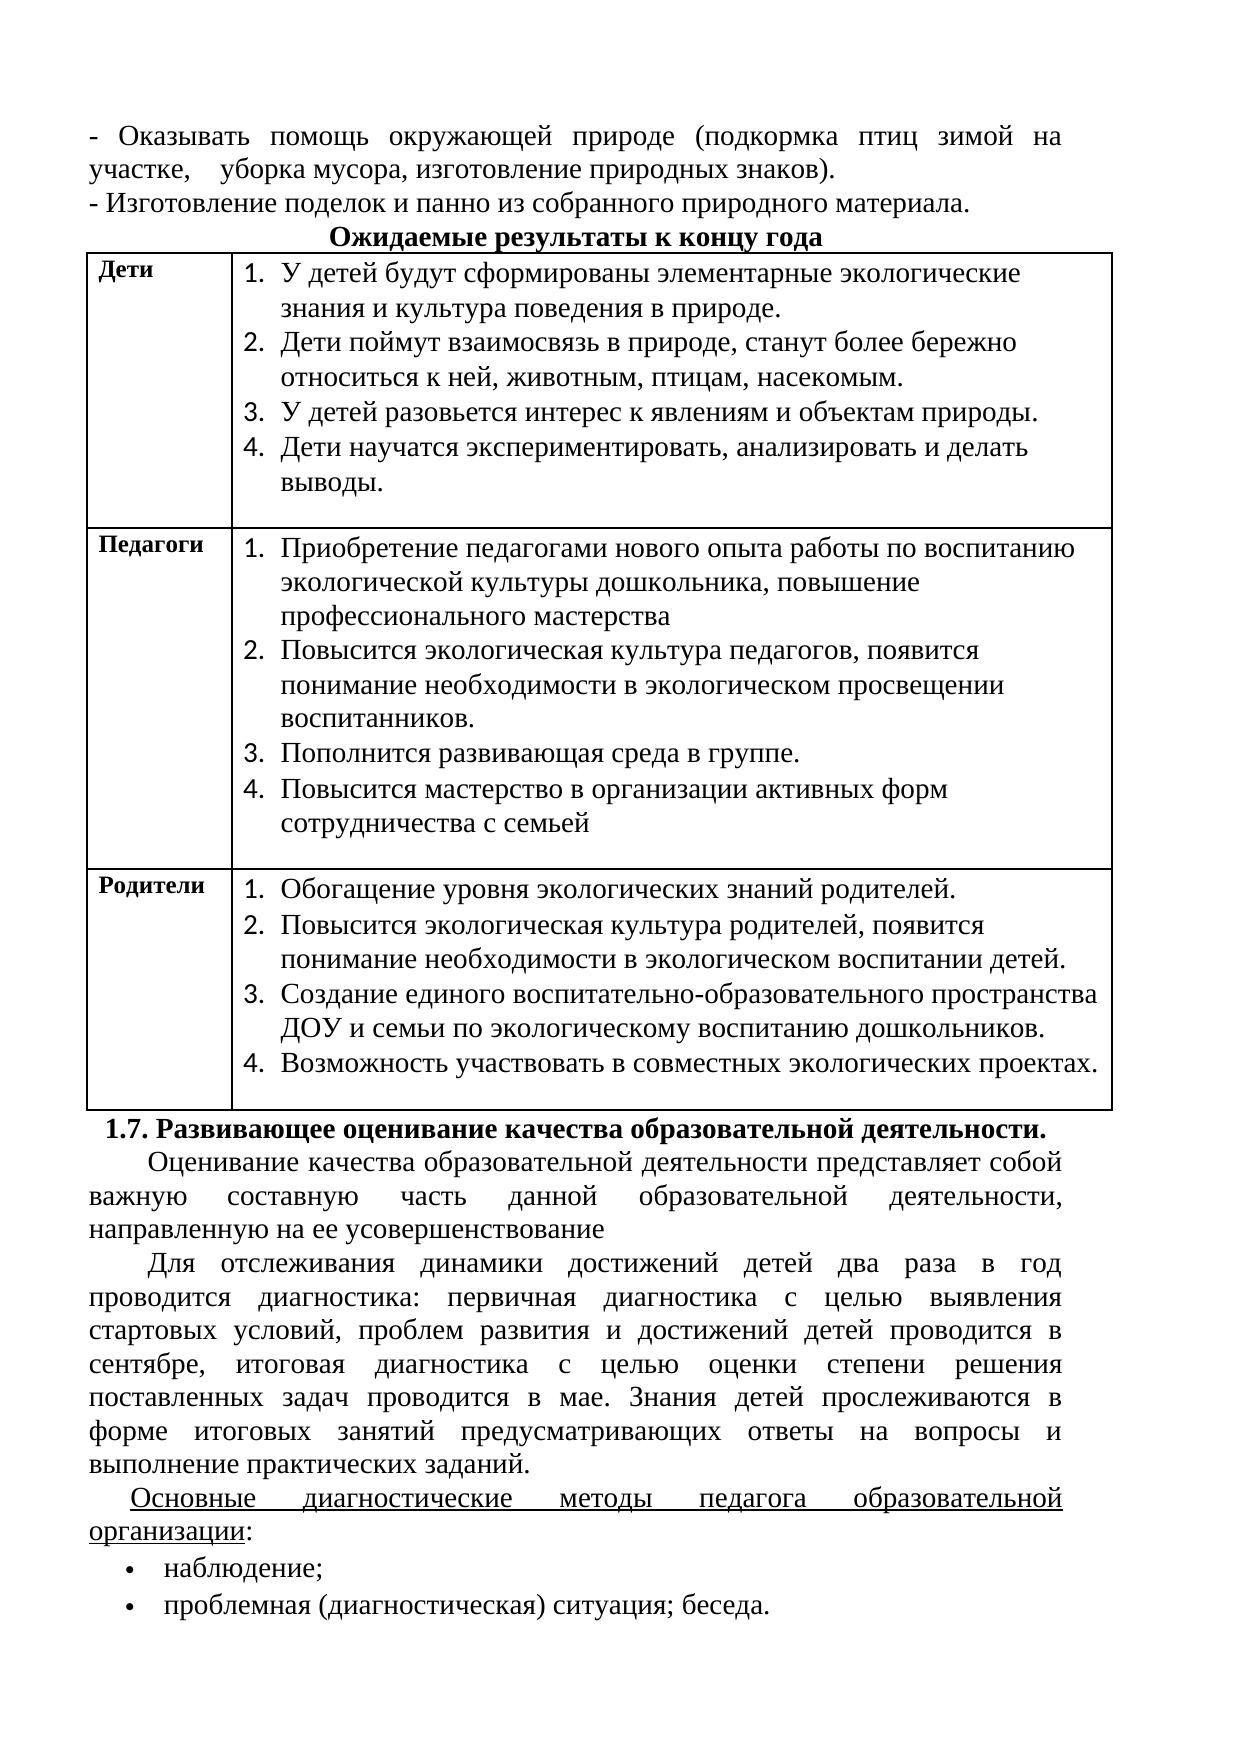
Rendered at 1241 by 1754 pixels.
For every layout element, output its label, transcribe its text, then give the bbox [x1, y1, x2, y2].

text - Оказывать помощь окружающей природе (подкормка птиц зимой на участке, уборка мусора, изготовление природных знаков). [88, 118, 1063, 185]
text - Изготовление поделок и панно из собранного природного материала. [88, 185, 1063, 219]
list наблюдение; [126, 1550, 1063, 1584]
table_header У детей будут сформированы элементарные экологические знания и культура поведения в природе. Дети поймут взаимосвязь в природе, станут более бережно относиться к ней, животным, птицам, насекомым. У детей разовьется интерес к явлениям и объектам природы. Дети научатся экспериментировать, анализировать и делать выводы. [233, 254, 1111, 527]
text Для отслеживания динамики достижений детей два раза в год проводится диагностика: первичная диагностика с целью выявления стартовых условий, проблем развития и достижений детей проводится в сентябре, итоговая диагностика с целью оценки степени решения поставленных задач проводится в мае. Знания детей прослеживаются в форме итоговых занятий предусматривающих ответы на вопросы и выполнение практических заданий. [88, 1245, 1063, 1480]
table_cell Приобретение педагогами нового опыта работы по воспитанию экологической культуры дошкольника, повышение профессионального мастерства Повысится экологическая культура педагогов, появится понимание необходимости в экологическом просвещении воспитанников. Пополнится развивающая среда в группе. Повысится мастерство в организации активных форм сотрудничества с семьей [233, 529, 1111, 868]
table_header Дети [88, 254, 231, 527]
table_cell Обогащение уровня экологических знаний родителей. Повысится экологическая культура родителей, появится понимание необходимости в экологическом воспитании детей. Создание единого воспитательно-образовательного пространства ДОУ и семьи по экологическому воспитанию дошкольников. Возможность участвовать в совместных экологических проектах. [233, 870, 1111, 1109]
text 1.7. Развивающее оценивание качества образовательной деятельности. [88, 1111, 1063, 1144]
list проблемная (диагностическая) ситуация; беседа. [126, 1587, 1063, 1620]
text Оценивание качества образовательной деятельности представляет собой важную составную часть данной образовательной деятельности, направленную на ее усовершенствование [88, 1144, 1063, 1245]
table_cell Педагоги [88, 529, 231, 868]
text Ожидаемые результаты к концу года [88, 219, 1063, 252]
table_cell Родители [88, 870, 231, 1109]
text Основные диагностические методы педагога образовательной организации: [88, 1480, 1063, 1547]
